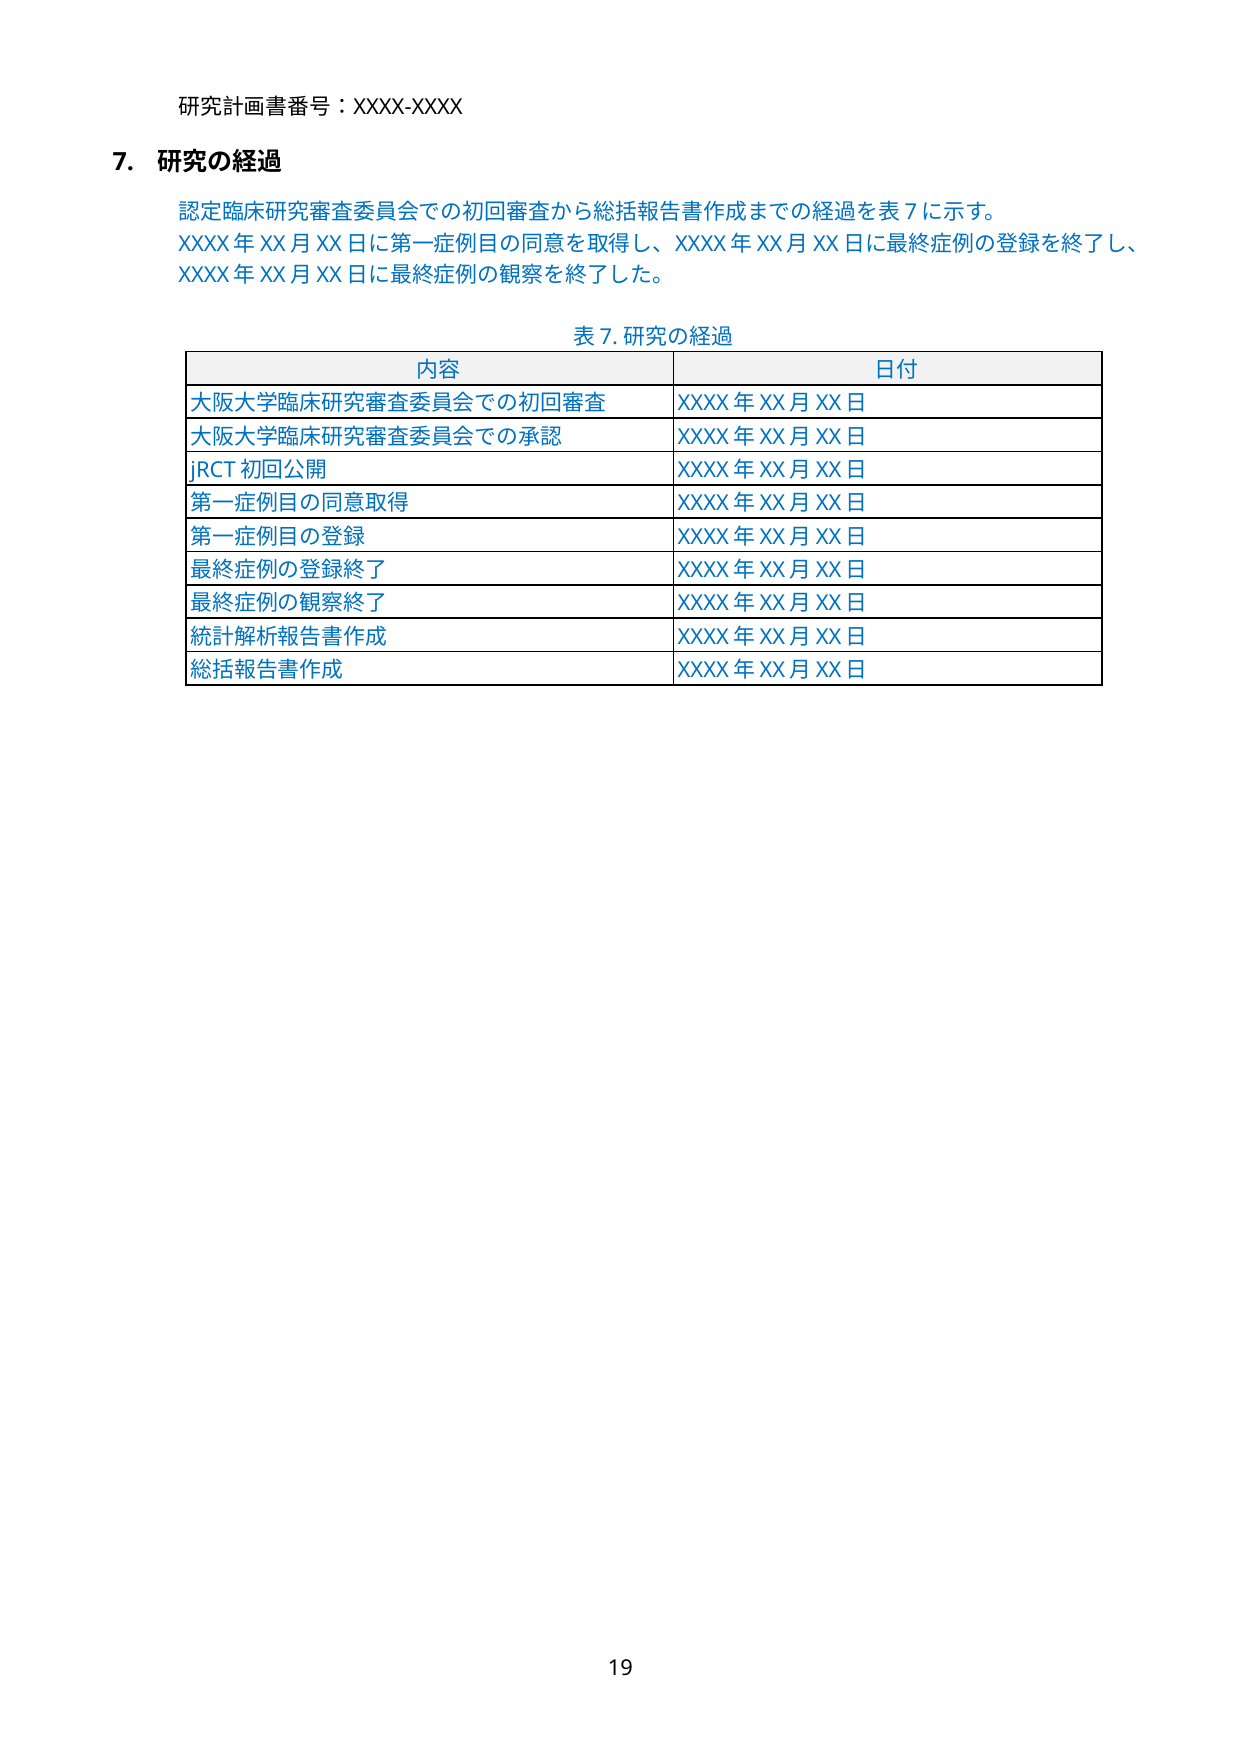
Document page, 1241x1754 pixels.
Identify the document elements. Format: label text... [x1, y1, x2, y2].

table_cell XXXX年XX月XX日 [674, 552, 1101, 584]
table_cell 第一症例目の同意取得 [187, 486, 673, 517]
table_cell XXXX年XX月XX日 [674, 419, 1101, 451]
table_header 日付 [674, 352, 1101, 384]
table_cell 大阪大学臨床研究審査委員会での初回審査 [187, 386, 673, 417]
table_cell 統計解析報告書作成 [187, 619, 673, 651]
table_cell 総括報告書作成 [187, 652, 673, 684]
table_cell XXXX年XX月XX日 [674, 586, 1101, 617]
table_cell 第一症例目の登録 [187, 519, 673, 551]
text 表7. 研究の経過 [178, 319, 1128, 351]
table_header 内容 [187, 352, 673, 384]
text 認定臨床研究審査委員会での初回審査から総括報告書作成までの経過を表7に示す。 [178, 194, 1128, 226]
table_cell XXXX年XX月XX日 [674, 519, 1101, 551]
table_cell XXXX年XX月XX日 [674, 652, 1101, 684]
table_cell 大阪大学臨床研究審査委員会での承認 [187, 419, 673, 451]
table_cell XXXX年XX月XX日 [674, 486, 1101, 517]
text 研究の経過 [112, 150, 1128, 175]
table_cell jRCT初回公開 [187, 452, 673, 484]
text XXXX年XX月XX日に第一症例目の同意を取得し、XXXX年XX月XX日に最終症例の登録を終了し、XXXX年XX月XX日に最終症例の観察を終了した。 [178, 226, 1128, 289]
table_cell XXXX年XX月XX日 [674, 452, 1101, 484]
table_cell 最終症例の登録終了 [187, 552, 673, 584]
table_cell XXXX年XX月XX日 [674, 386, 1101, 417]
table_cell 最終症例の観察終了 [187, 586, 673, 617]
table_cell XXXX年XX月XX日 [674, 619, 1101, 651]
